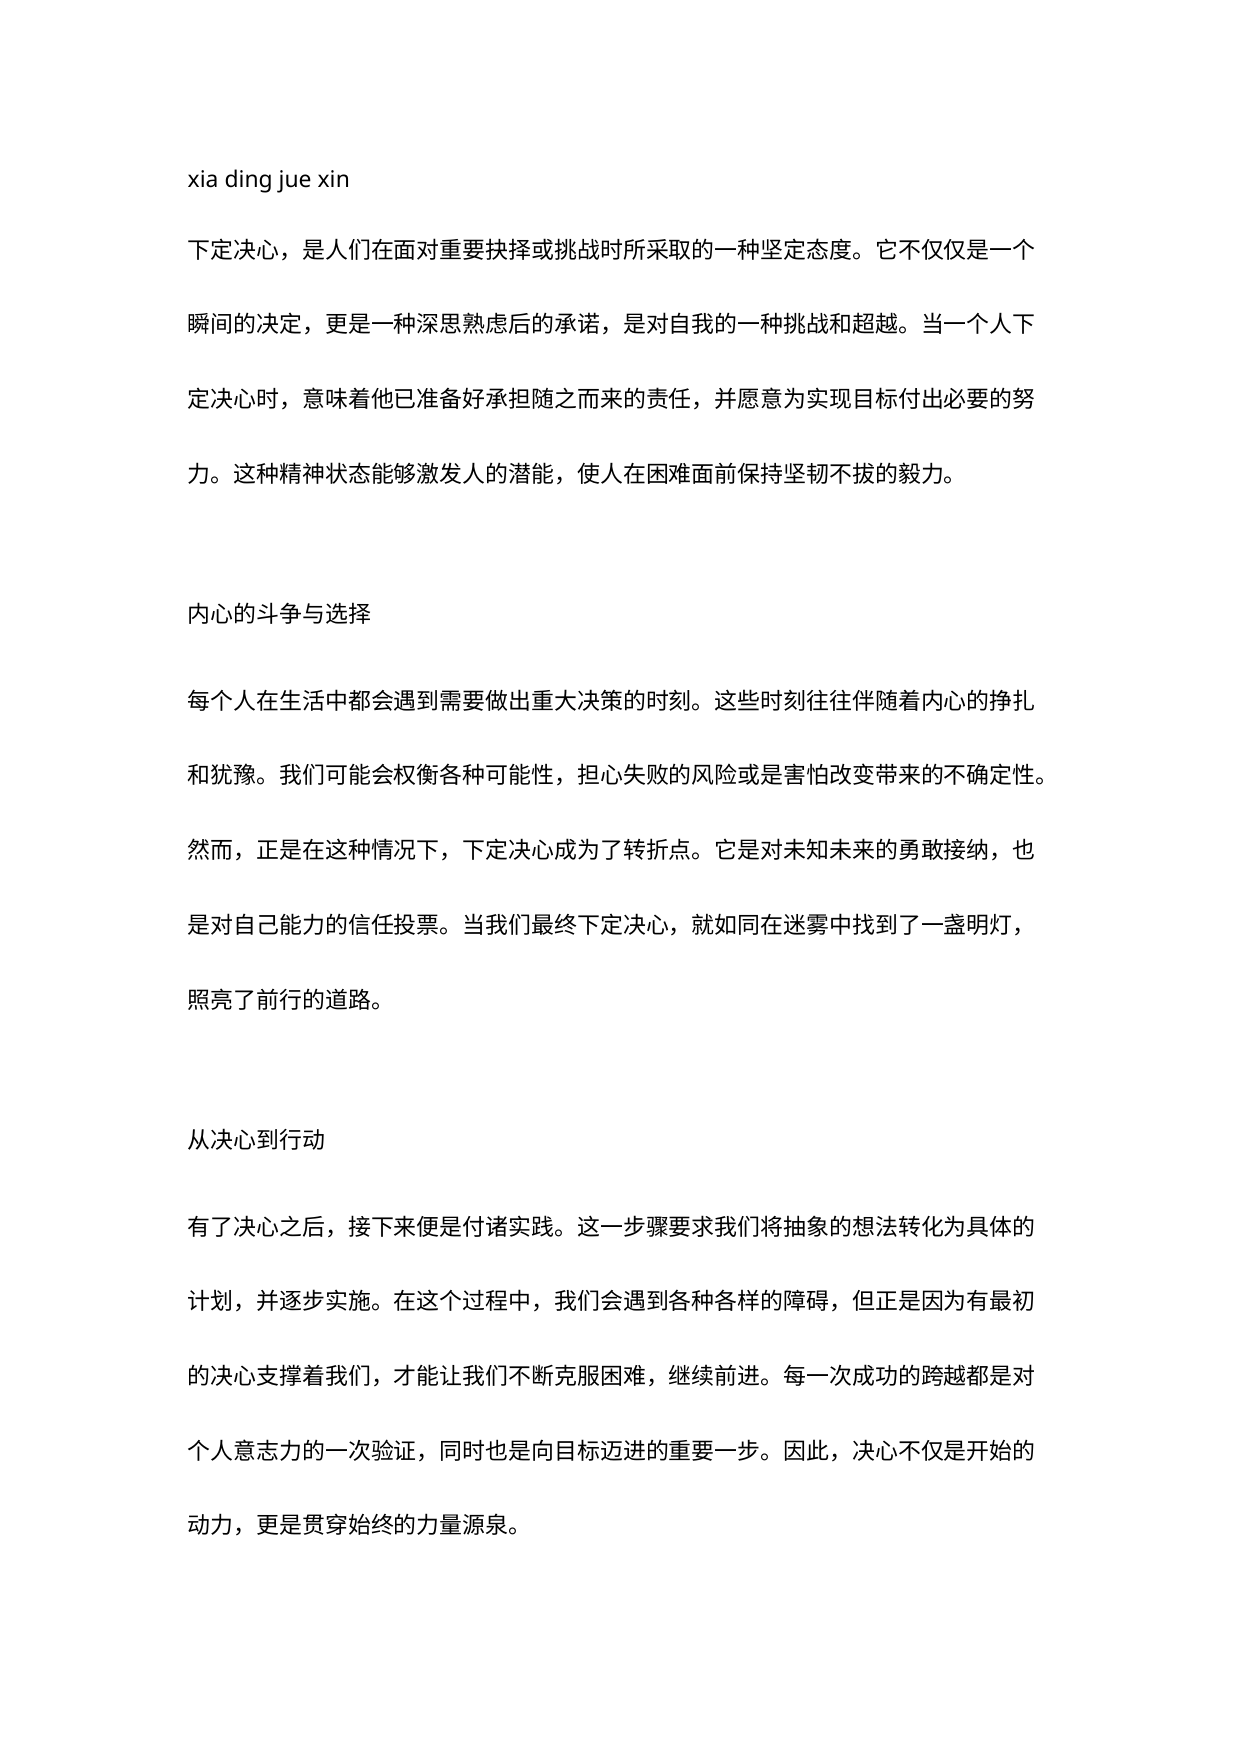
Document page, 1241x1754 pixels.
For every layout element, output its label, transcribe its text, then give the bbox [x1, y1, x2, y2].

text 每个人在生活中都会遇到需要做出重大决策的时刻。这些时刻往往伴随着内心的挣扎和犹豫。我们可能会权衡各种可能性，担心失败的风险或是害怕改变带来的不确定性。然而，正是在这种情况下，下定决心成为了转折点。它是对未知未来的勇敢接纳，也是对自己能力的信任投票。当我们最终下定决心，就如同在迷雾中找到了一盏明灯，照亮了前行的道路。 [187, 667, 1053, 1031]
text 下定决心，是人们在面对重要抉择或挑战时所采取的一种坚定态度。它不仅仅是一个瞬间的决定，更是一种深思熟虑后的承诺，是对自我的一种挑战和超越。当一个人下定决心时，意味着他已准备好承担随之而来的责任，并愿意为实现目标付出必要的努力。这种精神状态能够激发人的潜能，使人在困难面前保持坚韧不拔的毅力。 [187, 216, 1053, 505]
text 有了决心之后，接下来便是付诸实践。这一步骤要求我们将抽象的想法转化为具体的计划，并逐步实施。在这个过程中，我们会遇到各种各样的障碍，但正是因为有最初的决心支撑着我们，才能让我们不断克服困难，继续前进。每一次成功的跨越都是对个人意志力的一次验证，同时也是向目标迈进的重要一步。因此，决心不仅是开始的动力，更是贯穿始终的力量源泉。 [187, 1193, 1053, 1556]
text 内心的斗争与选择 [187, 580, 1053, 645]
text xia ding jue xin [187, 162, 1053, 194]
text 从决心到行动 [187, 1106, 1053, 1171]
